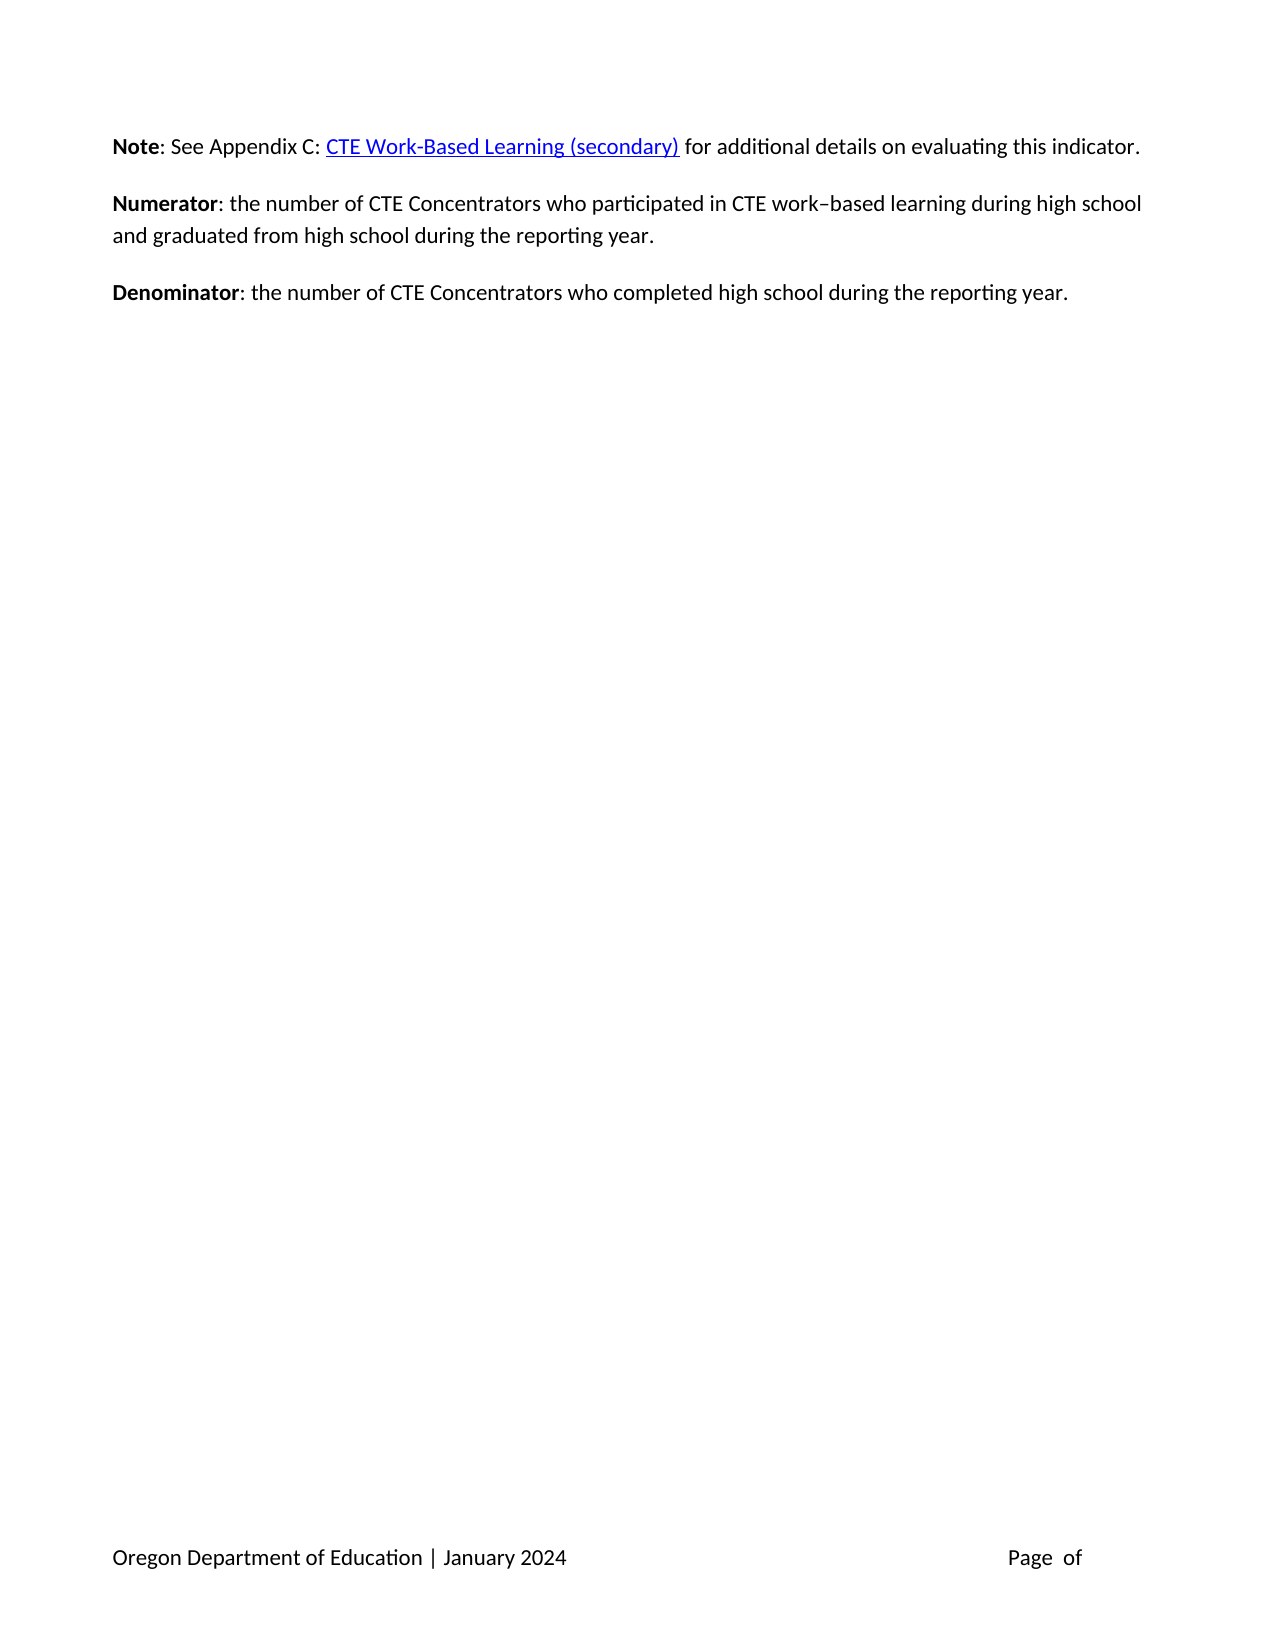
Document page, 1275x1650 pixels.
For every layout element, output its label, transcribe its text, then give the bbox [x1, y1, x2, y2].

text Denominator: the number of CTE Concentrators who completed high school during the reporting year. [112, 278, 1162, 306]
text Numerator: the number of CTE Concentrators who participated in CTE work–based learning during high school and graduated from high school during the reporting year. [112, 189, 1162, 249]
text Note: See Appendix C: CTE Work-Based Learning (secondary) for additional details on evaluating this indicator. [112, 132, 1162, 160]
